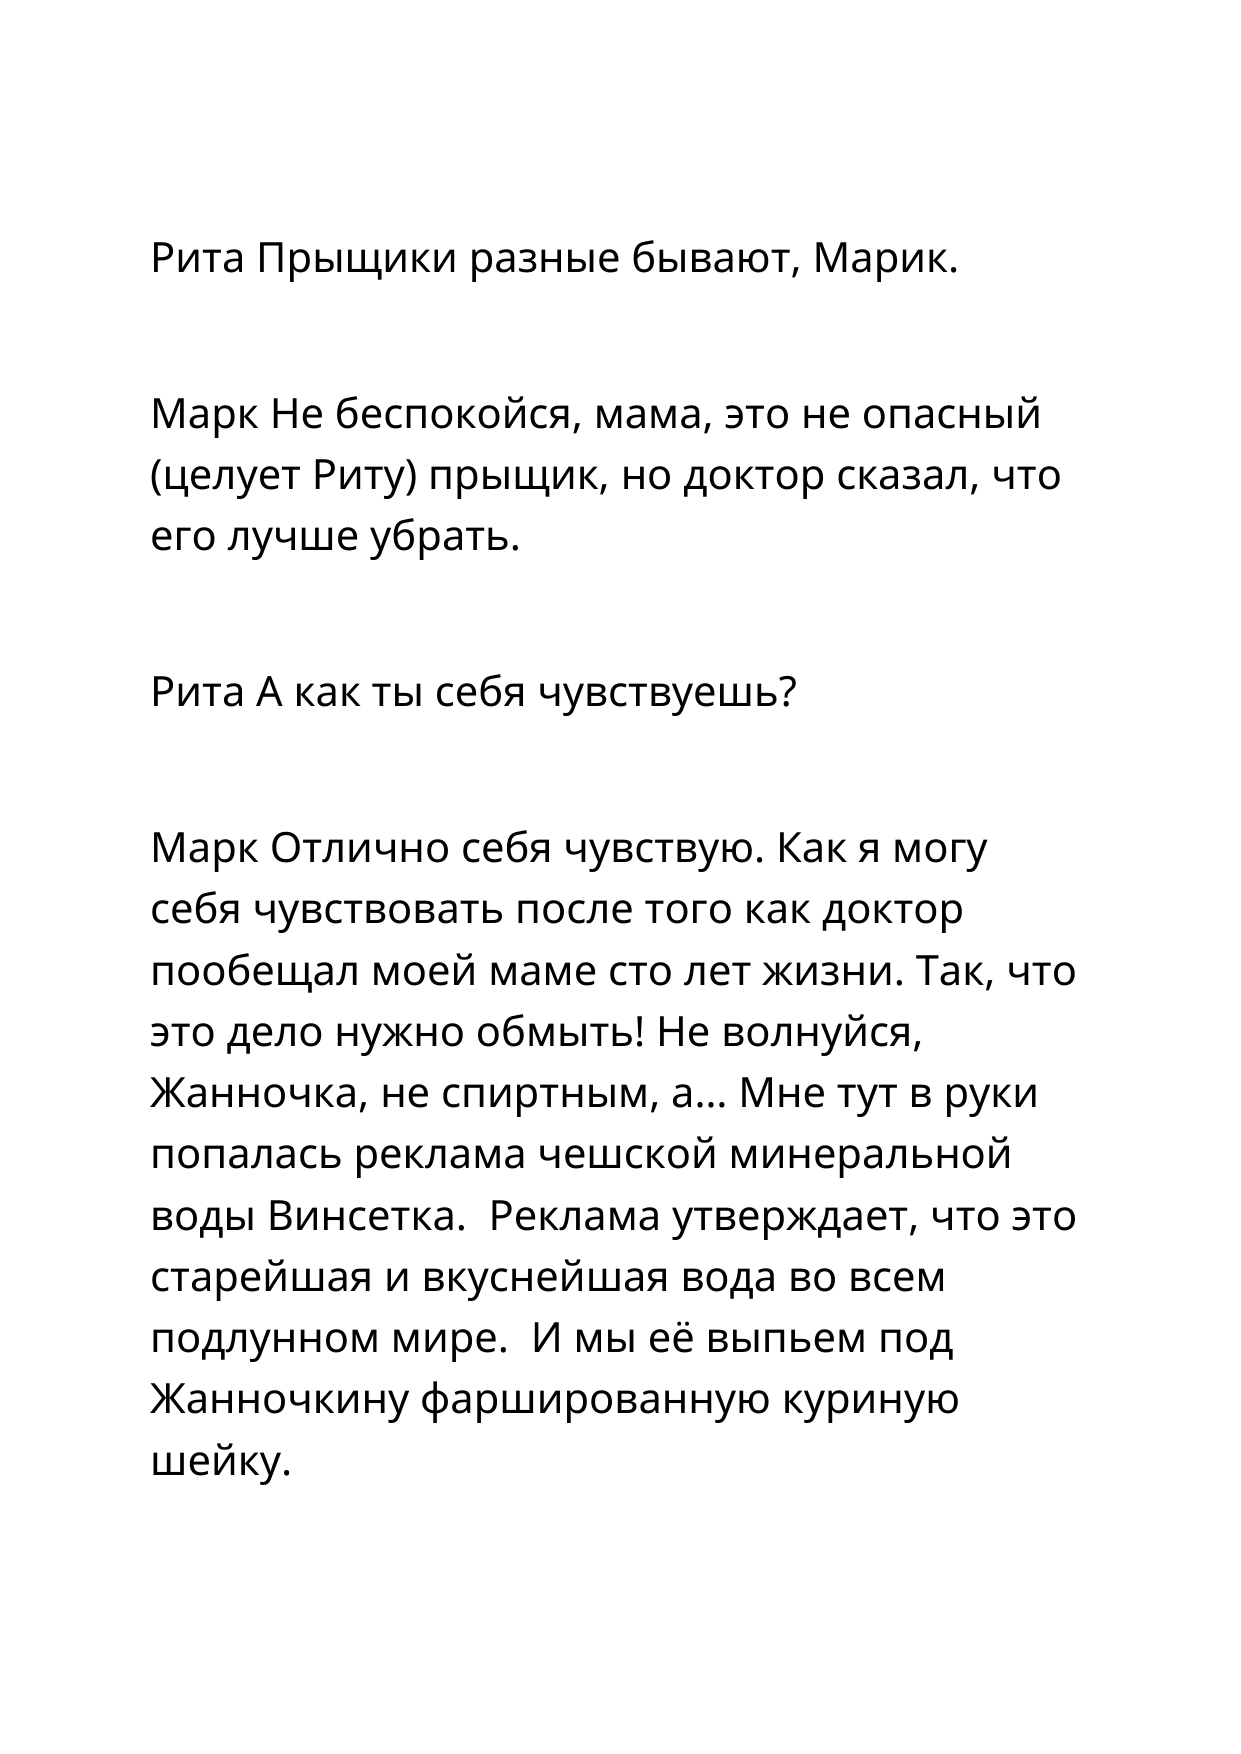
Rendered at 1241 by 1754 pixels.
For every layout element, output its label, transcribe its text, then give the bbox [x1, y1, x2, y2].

text Марк Не беспокойся, мама, это не опасный (целует Риту) прыщик, но доктор сказал, что его лучше убрать. [150, 384, 1090, 563]
text Марк Отлично себя чувствую. Как я могу себя чувствовать после того как доктор пообещал моей маме сто лет жизни. Так, что это дело нужно обмыть! Не волнуйся, Жанночка, не спиртным, а… Мне тут в руки попалась реклама чешской минеральной воды Винсетка. Реклама утверждает, что это старейшая и вкуснейшая вода во всем подлунном мире. И мы её выпьем под Жанночкину фаршированную куриную шейку. [150, 818, 1090, 1487]
text Рита А как ты себя чувствуешь? [150, 662, 1090, 719]
text Рита Прыщики разные бывают, Марик. [150, 228, 1090, 285]
